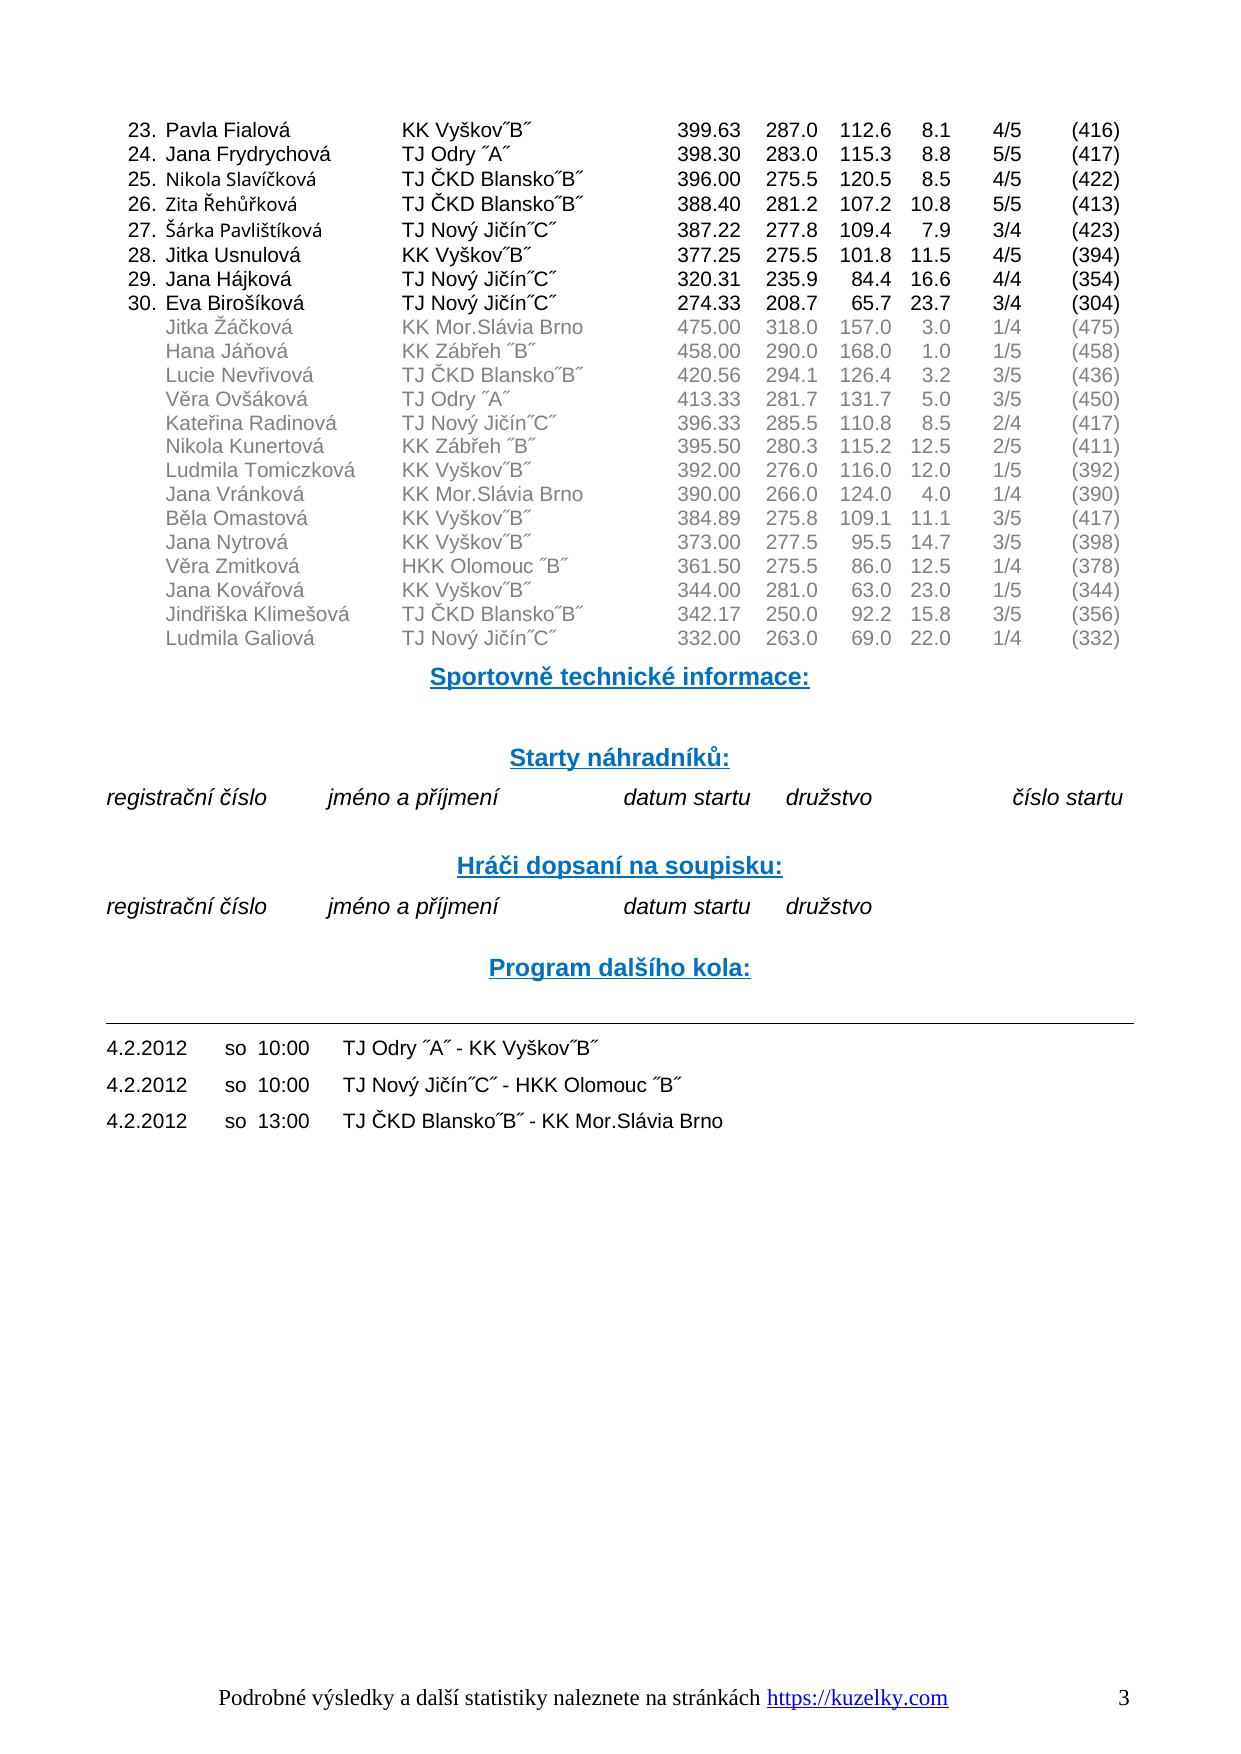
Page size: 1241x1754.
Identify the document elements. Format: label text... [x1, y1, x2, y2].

text 24. Jana Frydrychová TJ Odry ˝A˝ 398.30 283.0 115.3 8.8 5/5 (417) [106, 142, 1134, 166]
text Nikola Kunertová KK Zábřeh ˝B˝ 395.50 280.3 115.2 12.5 2/5 (411) [106, 434, 1134, 458]
text 26. Zita Řehůřková TJ ČKD Blansko˝B˝ 388.40 281.2 107.2 10.8 5/5 (413) [106, 192, 1134, 217]
text 4.2.2012 so 13:00 TJ ČKD Blansko˝B˝ - KK Mor.Slávia Brno [106, 1109, 1134, 1133]
text Jana Kovářová KK Vyškov˝B˝ 344.00 281.0 63.0 23.0 1/5 (344) [106, 578, 1134, 602]
text Jana Nytrová KK Vyškov˝B˝ 373.00 277.5 95.5 14.7 3/5 (398) [106, 530, 1134, 554]
text 4.2.2012 so 10:00 TJ Nový Jičín˝C˝ - HKK Olomouc ˝B˝ [106, 1073, 1134, 1097]
text Hana Jáňová KK Zábřeh ˝B˝ 458.00 290.0 168.0 1.0 1/5 (458) [106, 338, 1134, 362]
text 28. Jitka Usnulová KK Vyškov˝B˝ 377.25 275.5 101.8 11.5 4/5 (394) [106, 243, 1134, 267]
text 4.2.2012 so 10:00 TJ Odry ˝A˝ - KK Vyškov˝B˝ [106, 1036, 1134, 1060]
text Běla Omastová KK Vyškov˝B˝ 384.89 275.8 109.1 11.1 3/5 (417) [106, 506, 1134, 530]
text Jana Vránková KK Mor.Slávia Brno 390.00 266.0 124.0 4.0 1/4 (390) [106, 482, 1134, 506]
text Ludmila Tomiczková KK Vyškov˝B˝ 392.00 276.0 116.0 12.0 1/5 (392) [106, 458, 1134, 482]
text Věra Ovšáková TJ Odry ˝A˝ 413.33 281.7 131.7 5.0 3/5 (450) [106, 386, 1134, 410]
text Věra Zmitková HKK Olomouc ˝B˝ 361.50 275.5 86.0 12.5 1/4 (378) [106, 554, 1134, 578]
text Jitka Žáčková KK Mor.Slávia Brno 475.00 318.0 157.0 3.0 1/4 (475) [106, 314, 1134, 338]
text Jindřiška Klimešová TJ ČKD Blansko˝B˝ 342.17 250.0 92.2 15.8 3/5 (356) [106, 602, 1134, 626]
text 27. Šárka Pavlištíková TJ Nový Jičín˝C˝ 387.22 277.8 109.4 7.9 3/4 (423) [106, 217, 1134, 243]
text Ludmila Galiová TJ Nový Jičín˝C˝ 332.00 263.0 69.0 22.0 1/4 (332) [106, 626, 1134, 650]
text Starty náhradníků: [94, 742, 1145, 771]
text registrační číslo jméno a příjmení datum startu družstvo [106, 893, 1134, 919]
text 29. Jana Hájková TJ Nový Jičín˝C˝ 320.31 235.9 84.4 16.6 4/4 (354) [106, 267, 1134, 291]
text 25. Nikola Slavíčková TJ ČKD Blansko˝B˝ 396.00 275.5 120.5 8.5 4/5 (422) [106, 166, 1134, 192]
text 23. Pavla Fialová KK Vyškov˝B˝ 399.63 287.0 112.6 8.1 4/5 (416) [106, 118, 1134, 142]
text Program dalšího kola: [94, 953, 1145, 982]
text Lucie Nevřivová TJ ČKD Blansko˝B˝ 420.56 294.1 126.4 3.2 3/5 (436) [106, 362, 1134, 386]
text Sportovně technické informace: [94, 662, 1145, 691]
text Kateřina Radinová TJ Nový Jičín˝C˝ 396.33 285.5 110.8 8.5 2/4 (417) [106, 410, 1134, 434]
text registrační číslo jméno a příjmení datum startu družstvo číslo startu [106, 784, 1134, 810]
text Hráči dopsaní na soupisku: [94, 823, 1145, 880]
text 30. Eva Birošíková TJ Nový Jičín˝C˝ 274.33 208.7 65.7 23.7 3/4 (304) [106, 291, 1134, 314]
